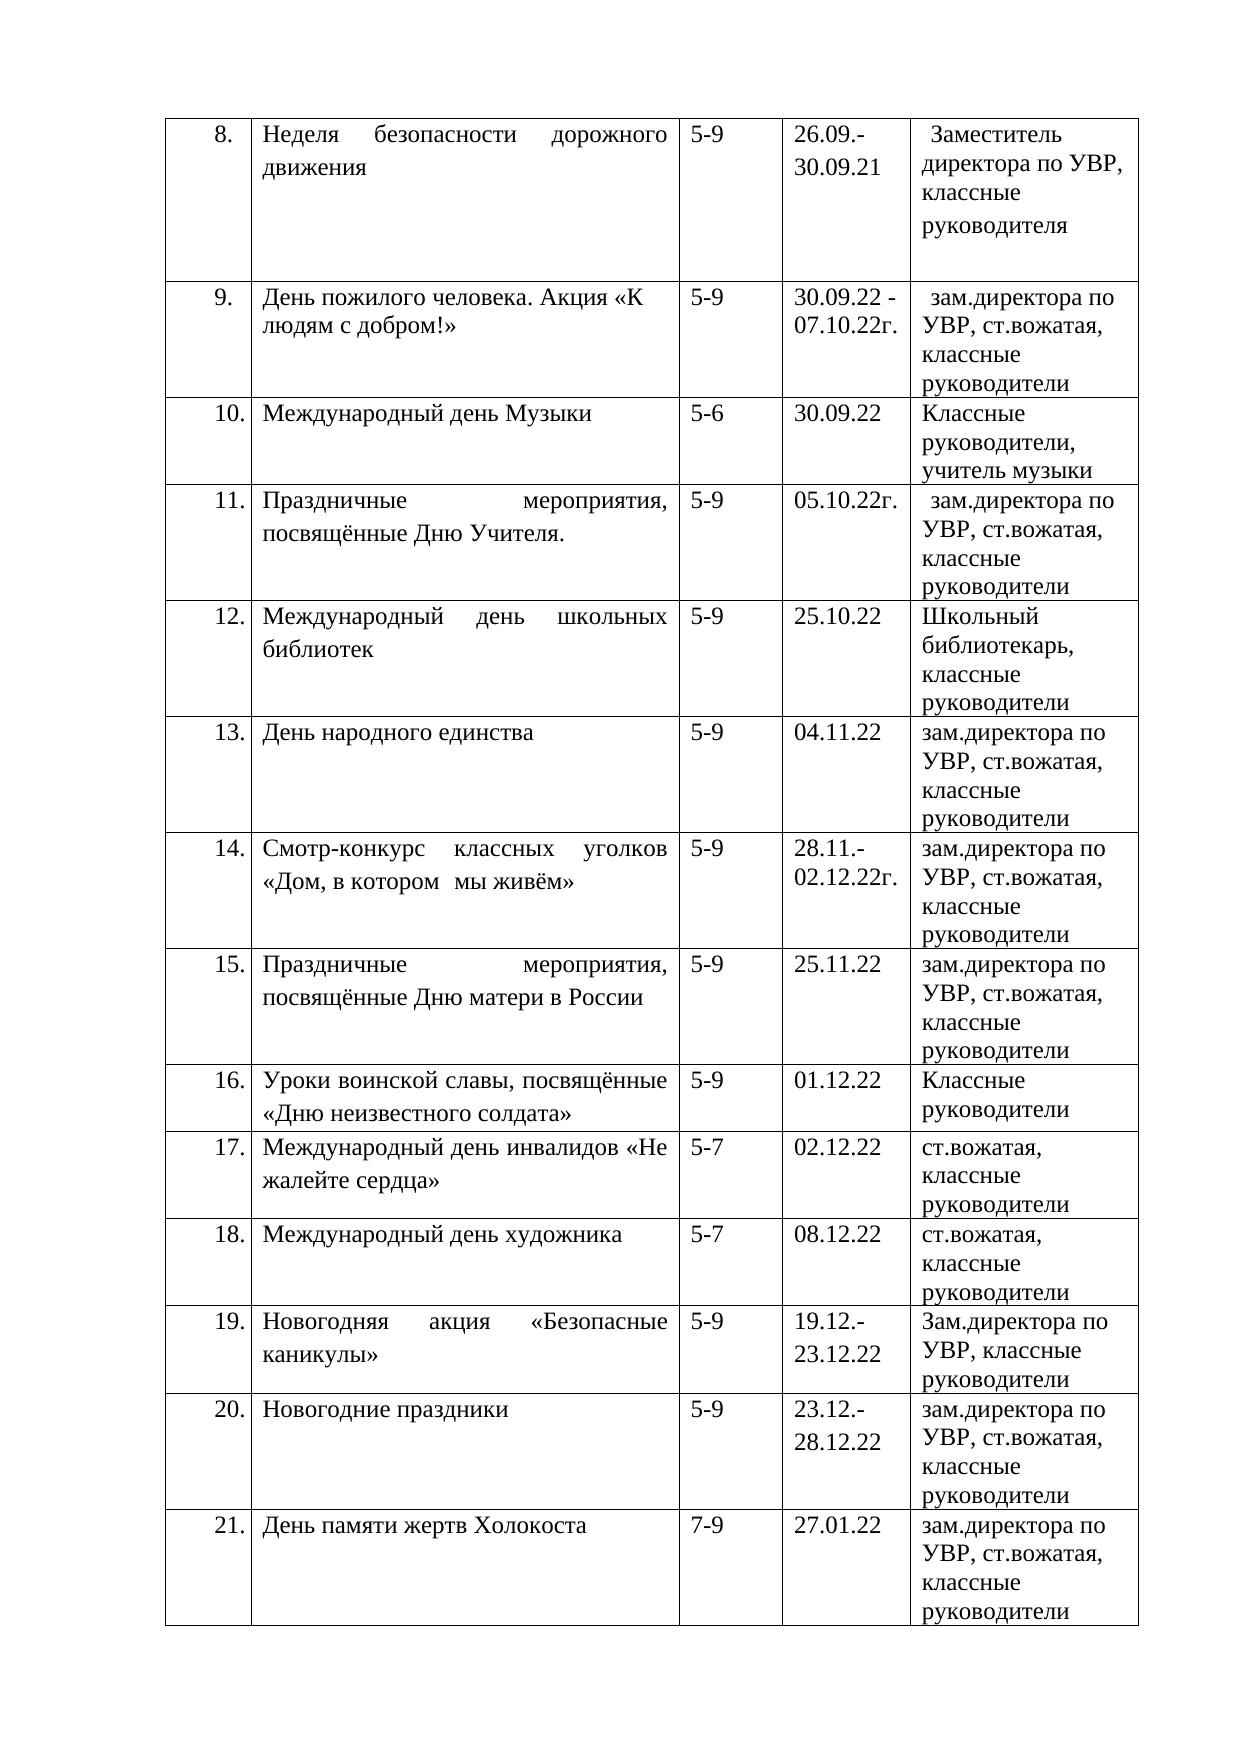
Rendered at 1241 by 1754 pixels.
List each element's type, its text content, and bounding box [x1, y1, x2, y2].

table_cell 5-9 [680, 601, 782, 716]
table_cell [911, 1394, 1138, 1509]
table_cell 05.10.22г. [783, 485, 910, 600]
table_cell ст.вожатая, классные руководители [911, 1219, 1138, 1305]
table_cell 5-9 [680, 282, 782, 397]
table_cell 04.11.22 [783, 717, 910, 832]
table_cell 19.12.-23.12.22 [783, 1306, 910, 1393]
table_cell 5-9 [680, 1065, 782, 1131]
table_cell ст.вожатая, классные руководители [911, 1132, 1138, 1218]
table_cell Международный день школьных библиотек [252, 601, 679, 716]
table_cell Международный день Музыки [252, 398, 679, 484]
table_cell Заместитель директора по УВР, классные руководителя [911, 119, 1138, 281]
table_cell зам.директора по УВР, ст.вожатая, классные руководители [911, 949, 1138, 1064]
table_cell 5-9 [680, 717, 782, 832]
table_cell [166, 119, 251, 281]
table_cell 5-6 [680, 398, 782, 484]
table_cell 30.09.22 [783, 398, 910, 484]
table_cell День пожилого человека. Акция «К людям с добром!» [252, 282, 679, 397]
table_cell Новогодние праздники [252, 1394, 679, 1509]
table_cell [166, 949, 251, 1064]
table_cell [166, 1510, 251, 1625]
table_cell [166, 398, 251, 484]
table_cell 5-9 [680, 1306, 782, 1393]
table_cell 28.11.- 02.12.22г. [783, 833, 910, 948]
table_cell 5-9 [680, 1394, 782, 1509]
table_cell День памяти жертв Холокоста [252, 1510, 679, 1625]
table_cell Уроки воинской славы, посвящённые «Дню неизвестного солдата» [252, 1065, 679, 1131]
table_cell [166, 1132, 251, 1218]
table_cell 02.12.22 [783, 1132, 910, 1218]
table_cell 5-9 [680, 485, 782, 600]
table_cell Новогодняя акция «Безопасные каникулы» [252, 1306, 679, 1393]
table_cell [166, 485, 251, 600]
table_cell 01.12.22 [783, 1065, 910, 1131]
table_cell [166, 282, 251, 397]
table_cell 27.01.22 [783, 1510, 910, 1625]
table_cell [166, 717, 251, 832]
table_cell зам.директора по УВР, ст.вожатая, классные руководители [911, 485, 1138, 600]
table_cell 5-7 [680, 1219, 782, 1305]
table_cell 7-9 [680, 1510, 782, 1625]
table_cell 5-9 [680, 833, 782, 948]
table_cell 25.11.22 [783, 949, 910, 1064]
table_cell Праздничные мероприятия, посвящённые Дню матери в России [252, 949, 679, 1064]
table_cell Школьный библиотекарь, классные руководители [911, 601, 1138, 716]
table_cell Классные руководители [911, 1065, 1138, 1131]
table_cell Неделя безопасности дорожного движения [252, 119, 679, 281]
table_cell 5-7 [680, 1132, 782, 1218]
table_cell 5-9 [680, 119, 782, 281]
table_cell Праздничные мероприятия, посвящённые Дню Учителя. [252, 485, 679, 600]
table_cell Международный день инвалидов «Не жалейте сердца» [252, 1132, 679, 1218]
table_cell зам.директора по УВР, ст.вожатая, классные руководители [911, 833, 1138, 948]
table_cell [166, 1394, 251, 1509]
table_cell 08.12.22 [783, 1219, 910, 1305]
table_cell 5-9 [680, 949, 782, 1064]
table_cell 26.09.-30.09.21 [783, 119, 910, 281]
table_cell Классные руководители, учитель музыки [911, 398, 1138, 484]
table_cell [911, 1510, 1138, 1625]
table_cell зам.директора по УВР, ст.вожатая, классные руководители [911, 282, 1138, 397]
table_cell 25.10.22 [783, 601, 910, 716]
table_cell День народного единства [252, 717, 679, 832]
table_cell [166, 1219, 251, 1305]
table_cell [166, 1065, 251, 1131]
table_cell зам.директора по УВР, ст.вожатая, классные руководители [911, 717, 1138, 832]
table_cell [166, 833, 251, 948]
table_cell Зам.директора по УВР, классные руководители [911, 1306, 1138, 1393]
table_cell Международный день художника [252, 1219, 679, 1305]
table_cell [166, 601, 251, 716]
table_cell 30.09.22 - 07.10.22г. [783, 282, 910, 397]
table_cell Смотр-конкурс классных уголков «Дом, в котором мы живём» [252, 833, 679, 948]
table_cell [166, 1306, 251, 1393]
table_cell 23.12.-28.12.22 [783, 1394, 910, 1509]
